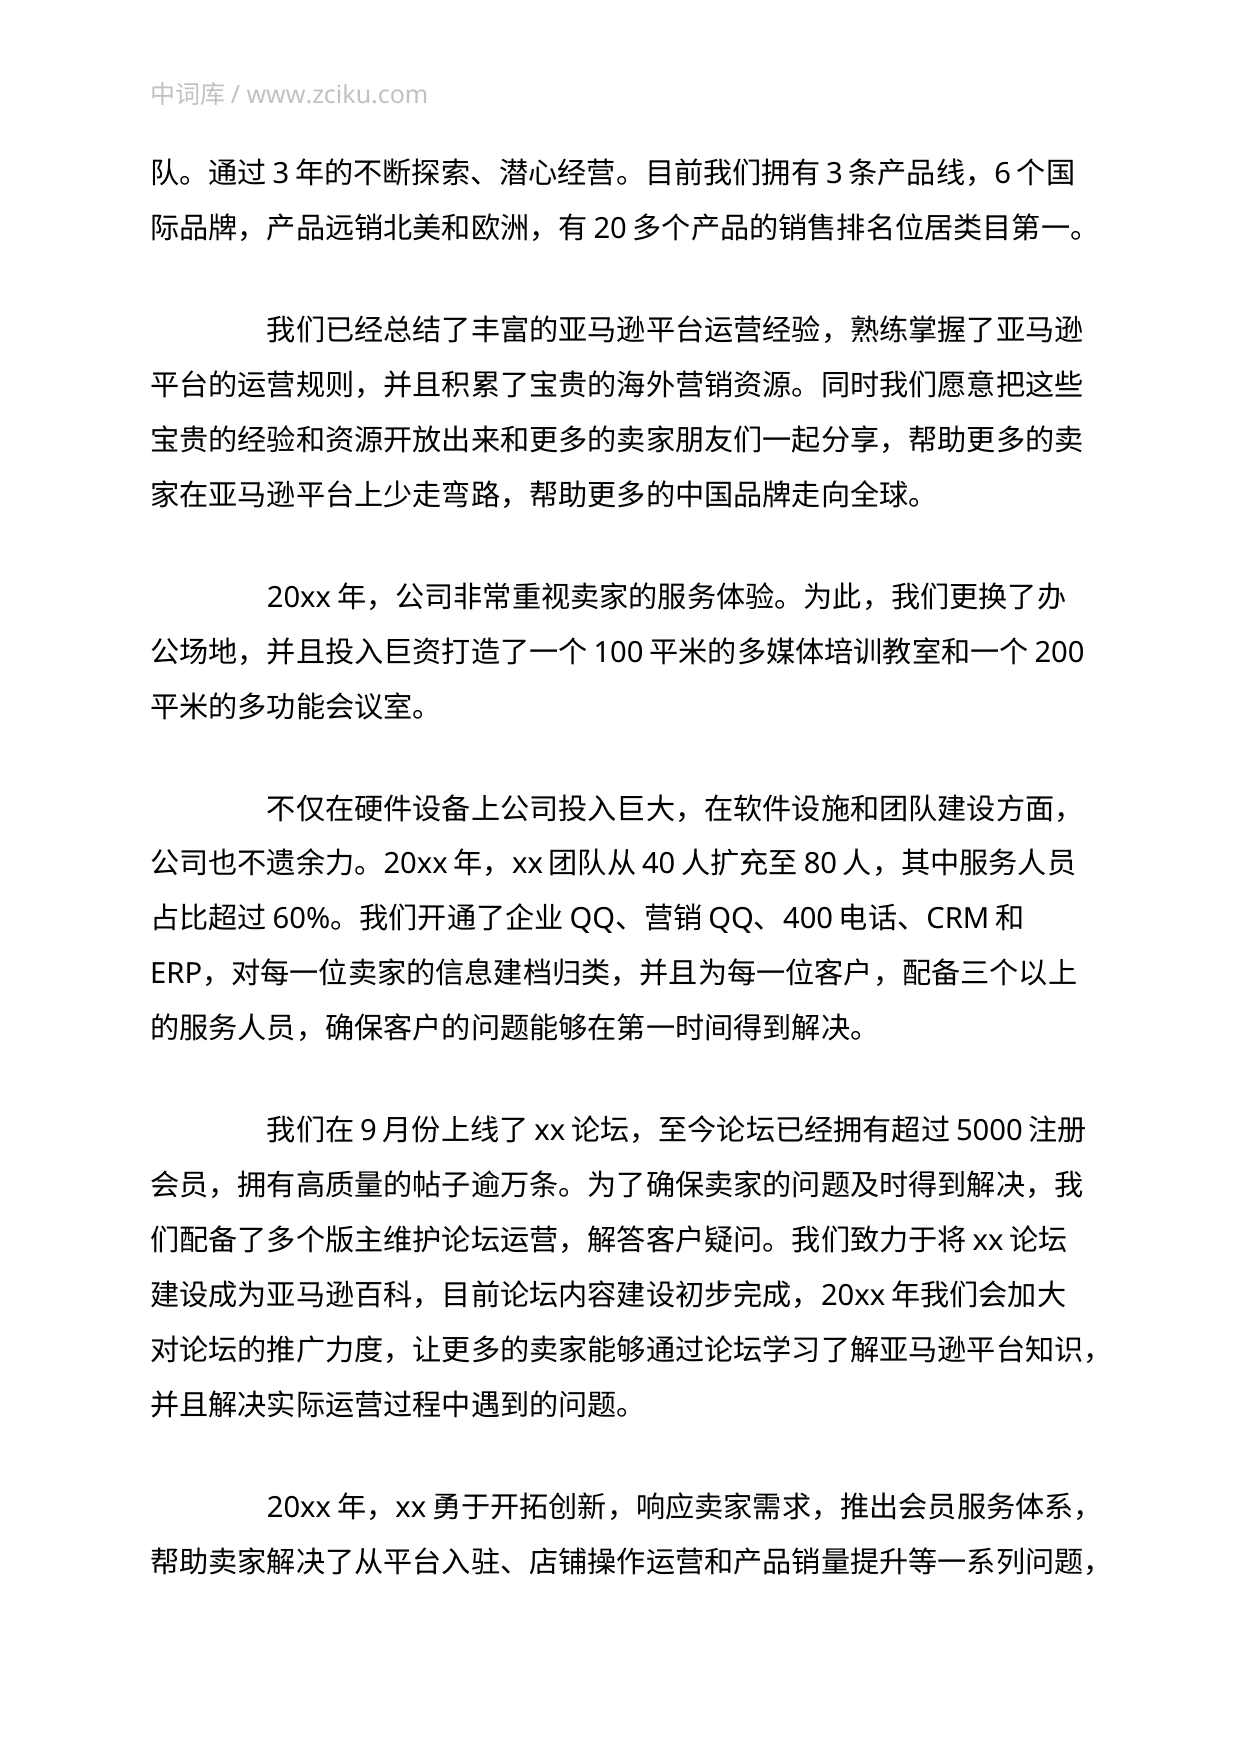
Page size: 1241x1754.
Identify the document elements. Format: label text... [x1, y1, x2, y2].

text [150, 1483, 1090, 1581]
text 20xx年，公司非常重视卖家的服务体验。为此，我们更换了办公场地，并且投入巨资打造了一个100平米的多媒体培训教室和一个200平米的多功能会议室。 [150, 573, 1090, 726]
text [150, 150, 1090, 247]
text 我们在9月份上线了xx论坛，至今论坛已经拥有超过5000注册会员，拥有高质量的帖子逾万条。为了确保卖家的问题及时得到解决，我们配备了多个版主维护论坛运营，解答客户疑问。我们致力于将xx论坛建设成为亚马逊百科，目前论坛内容建设初步完成，20xx年我们会加大对论坛的推广力度，让更多的卖家能够通过论坛学习了解亚马逊平台知识，并且解决实际运营过程中遇到的问题。 [150, 1107, 1090, 1424]
text 我们已经总结了丰富的亚马逊平台运营经验，熟练掌握了亚马逊平台的运营规则，并且积累了宝贵的海外营销资源。同时我们愿意把这些宝贵的经验和资源开放出来和更多的卖家朋友们一起分享，帮助更多的卖家在亚马逊平台上少走弯路，帮助更多的中国品牌走向全球。 [150, 307, 1090, 514]
text 不仅在硬件设备上公司投入巨大，在软件设施和团队建设方面，公司也不遗余力。20xx年，xx团队从40人扩充至80人，其中服务人员占比超过60%。我们开通了企业QQ、营销QQ、400电话、CRM和ERP，对每一位卖家的信息建档归类，并且为每一位客户，配备三个以上的服务人员，确保客户的问题能够在第一时间得到解决。 [150, 785, 1090, 1047]
